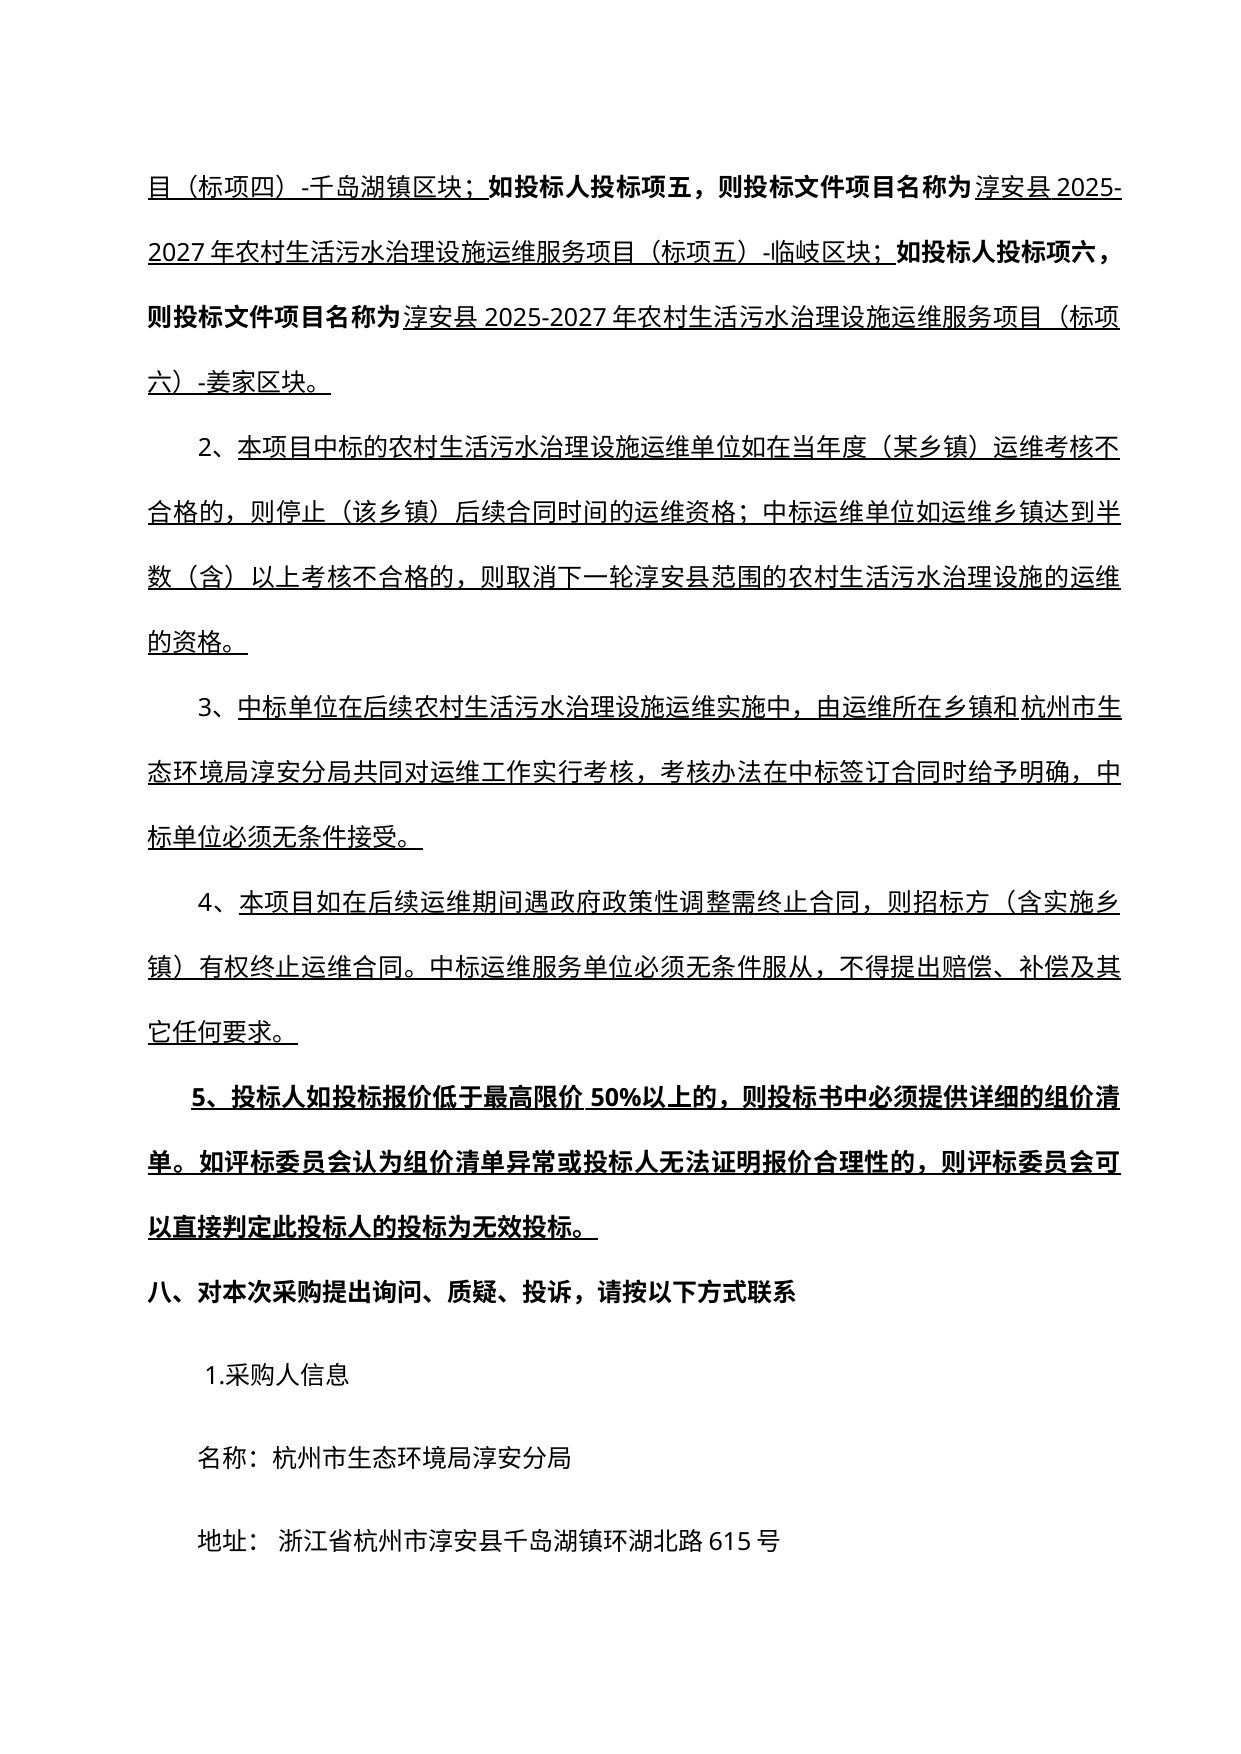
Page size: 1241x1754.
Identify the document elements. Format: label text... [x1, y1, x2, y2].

text 八、对本次采购提出询问、质疑、投诉，请按以下方式联系 [148, 1258, 1122, 1323]
text 名称：杭州市生态环境局淳安分局 [148, 1424, 1122, 1489]
text 5、投标人如投标报价低于最高限价50%以上的，则投标书中必须提供详细的组价清单。如评标委员会认为组价清单异常或投标人无法证明报价合理性的，则评标委员会可以直接判定此投标人的投标为无效投标。 [148, 1063, 1122, 1258]
text 1.采购人信息 [148, 1341, 1122, 1406]
text 4、本项目如在后续运维期间遇政府政策性调整需终止合同，则招标方（含实施乡镇）有权终止运维合同。中标运维服务单位必须无条件服从，不得提出赔偿、补偿及其它任何要求。 [148, 868, 1122, 1063]
text 3、中标单位在后续农村生活污水治理设施运维实施中，由运维所在乡镇和杭州市生态环境局淳安分局共同对运维工作实行考核，考核办法在中标签订合同时给予明确，中标单位必须无条件接受。 [148, 673, 1122, 868]
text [148, 153, 1122, 413]
text 地址： 浙江省杭州市淳安县千岛湖镇环湖北路615号 [148, 1507, 1122, 1572]
text 2、本项目中标的农村生活污水治理设施运维单位如在当年度（某乡镇）运维考核不合格的，则停止（该乡镇）后续合同时间的运维资格；中标运维单位如运维乡镇达到半数（含）以上考核不合格的，则取消下一轮淳安县范围的农村生活污水治理设施的运维的资格。 [148, 413, 1122, 673]
